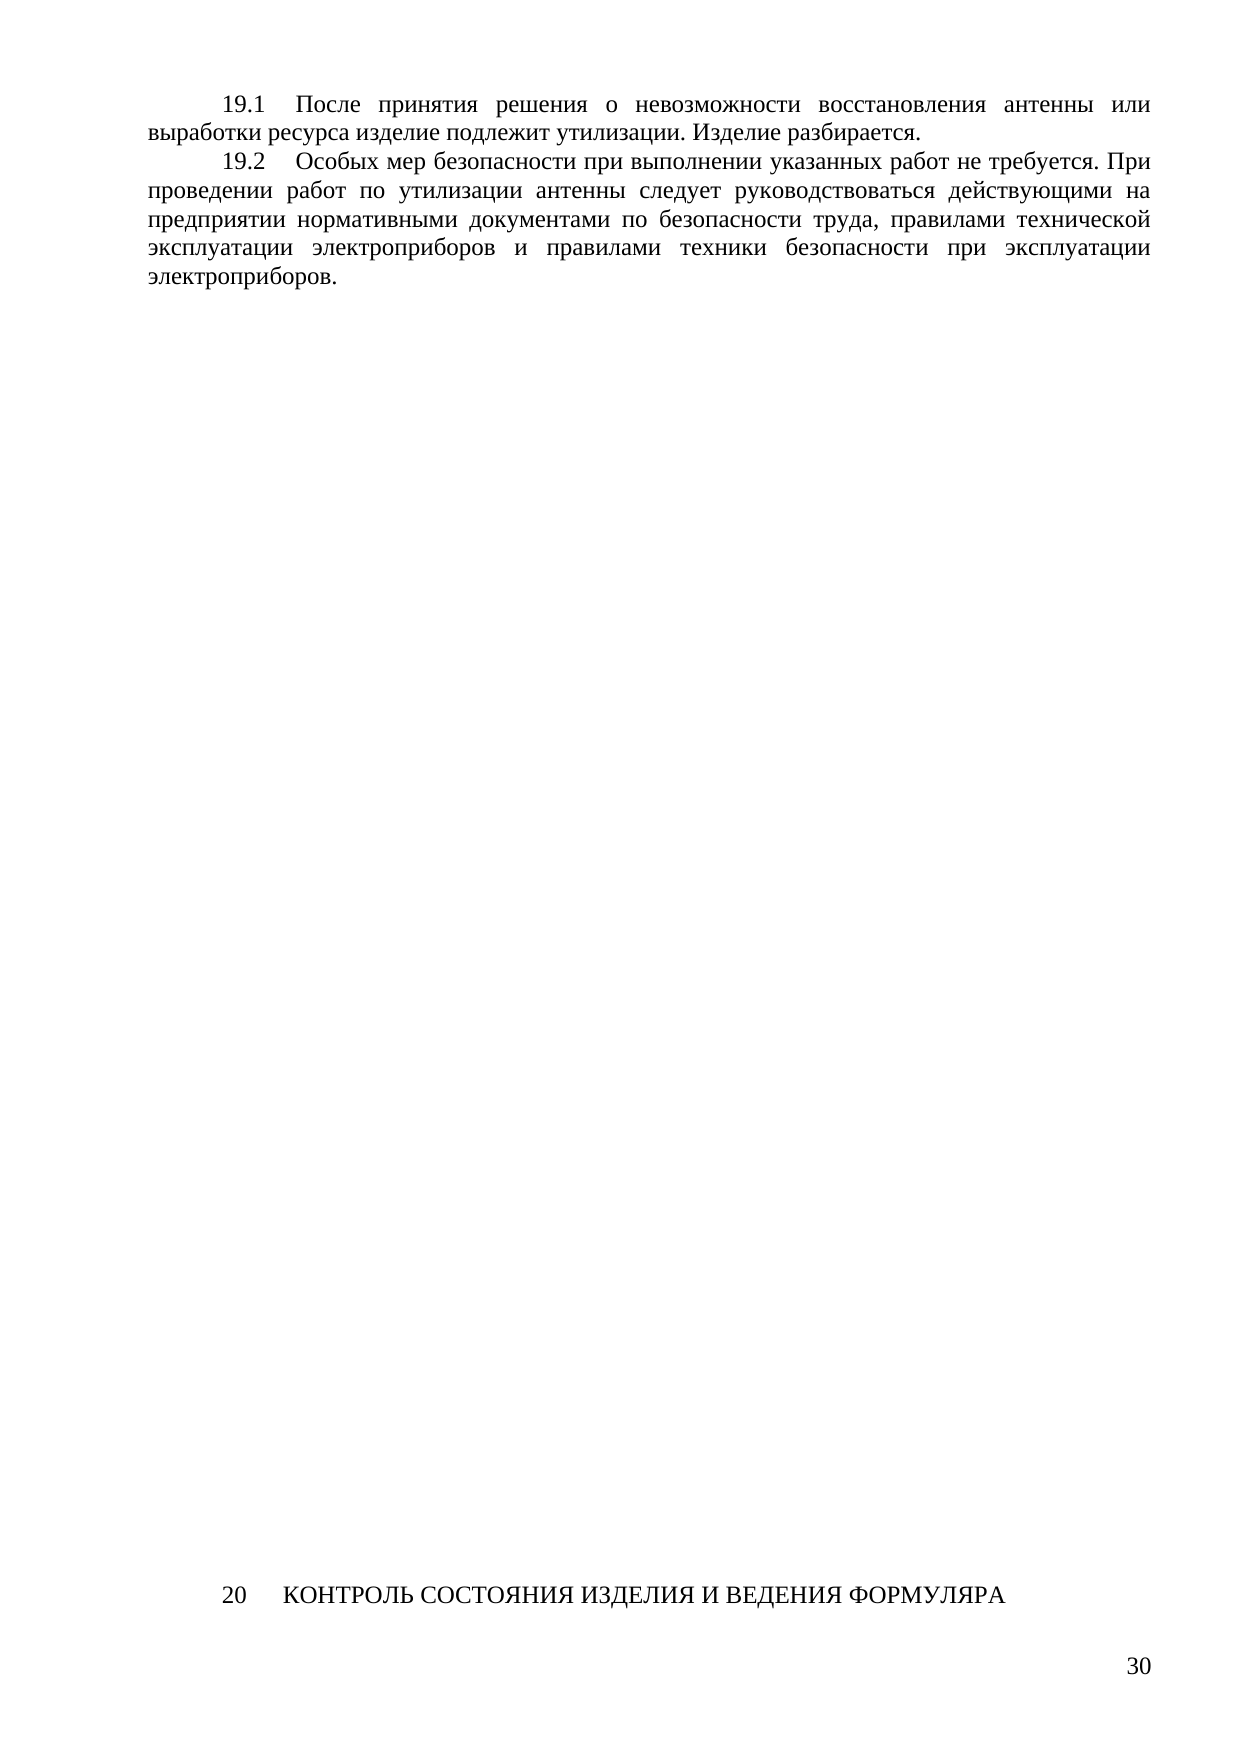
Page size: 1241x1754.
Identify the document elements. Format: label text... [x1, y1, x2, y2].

list После принятия решения о невозможности восстановления антенны или выработки ресурса изделие подлежит утилизации. Изделие разбирается. [148, 89, 1152, 146]
subtitle КОНТРОЛЬ СОСТОЯНИЯ ИЗДЕЛИЯ И ВЕДЕНИЯ ФОРМУЛЯРА [148, 1580, 1152, 1609]
list Особых мер безопасности при выполнении указанных работ не требуется. При проведении работ по утилизации антенны следует руководствоваться действующими на предприятии нормативными документами по безопасности труда, правилами технической эксплуатации электроприборов и правилами техники безопасности при эксплуатации электроприборов. [148, 146, 1152, 290]
